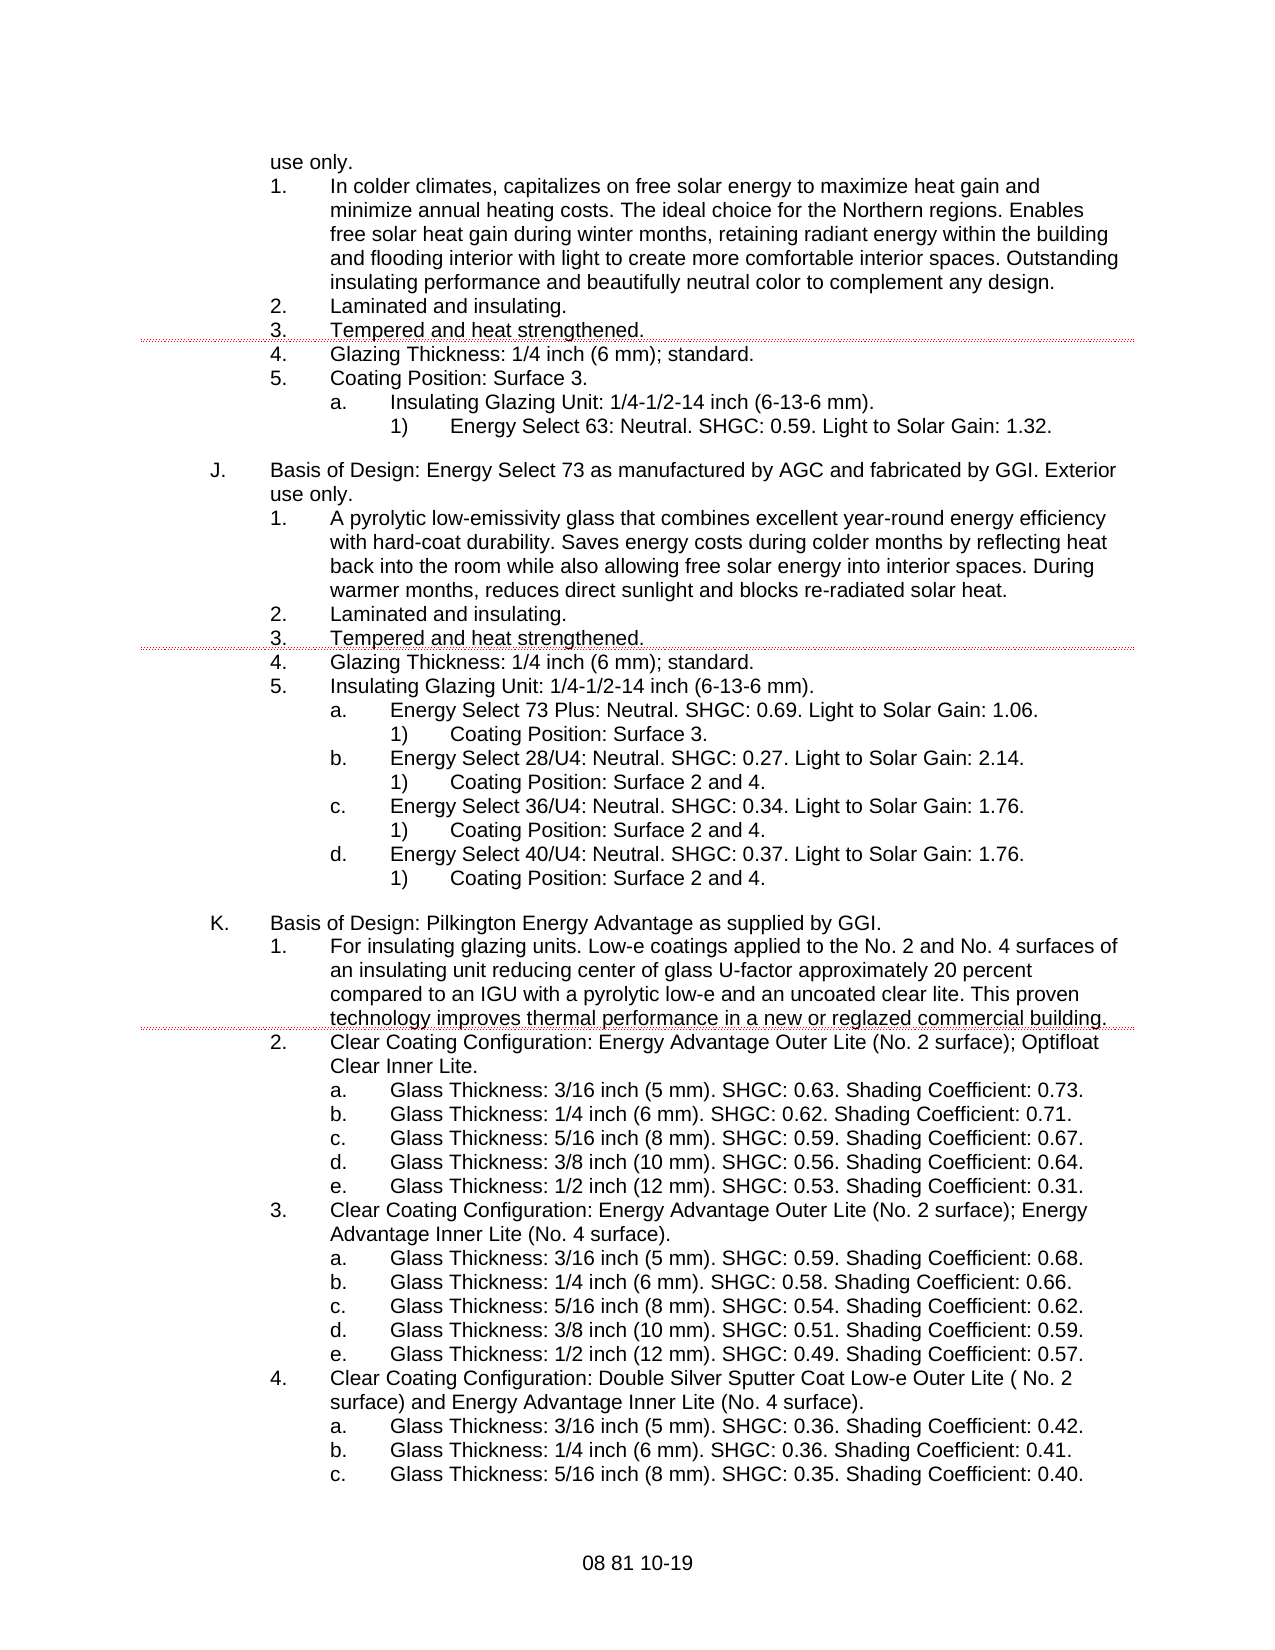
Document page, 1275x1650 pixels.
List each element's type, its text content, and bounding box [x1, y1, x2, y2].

list Clear Coating Configuration: Double Silver Sputter Coat Low-e Outer Lite ( No. 2 surface) and Energy Advantage Inner Lite (No. 4 surface). [270, 1366, 1125, 1413]
list Glass Thickness: 3/16 inch (5 mm). SHGC: 0.59. Shading Coefficient: 0.68. [330, 1246, 1125, 1270]
list Coating Position: Surface 3. [390, 722, 1125, 746]
list Glass Thickness: 3/8 inch (10 mm). SHGC: 0.56. Shading Coefficient: 0.64. [330, 1150, 1125, 1174]
list Tempered and heat strengthened. [270, 626, 1125, 650]
list Glass Thickness: 1/4 inch (6 mm). SHGC: 0.36. Shading Coefficient: 0.41. [330, 1437, 1125, 1461]
list Glass Thickness: 3/16 inch (5 mm). SHGC: 0.63. Shading Coefficient: 0.73. [330, 1078, 1125, 1102]
list Glass Thickness: 1/4 inch (6 mm). SHGC: 0.62. Shading Coefficient: 0.71. [330, 1102, 1125, 1126]
list Clear Coating Configuration: Energy Advantage Outer Lite (No. 2 surface); Energy Advantage Inner Lite (No. 4 surface). [270, 1198, 1125, 1246]
list Insulating Glazing Unit: 1/4-1/2-14 inch (6-13-6 mm). [330, 389, 1125, 413]
list Glass Thickness: 5/16 inch (8 mm). SHGC: 0.54. Shading Coefficient: 0.62. [330, 1294, 1125, 1318]
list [210, 150, 1125, 174]
list Coating Position: Surface 2 and 4. [390, 770, 1125, 794]
list Glass Thickness: 3/16 inch (5 mm). SHGC: 0.36. Shading Coefficient: 0.42. [330, 1413, 1125, 1437]
list Coating Position: Surface 2 and 4. [390, 818, 1125, 842]
list Basis of Design: Energy Select 73 as manufactured by AGC and fabricated by GGI. Exterior use only. [210, 458, 1125, 506]
list Glass Thickness: 3/8 inch (10 mm). SHGC: 0.51. Shading Coefficient: 0.59. [330, 1318, 1125, 1342]
list Laminated and insulating. [270, 294, 1125, 318]
list Glass Thickness: 1/2 inch (12 mm). SHGC: 0.53. Shading Coefficient: 0.31. [330, 1174, 1125, 1198]
list Energy Select 28/U4: Neutral. SHGC: 0.27. Light to Solar Gain: 2.14. [330, 746, 1125, 770]
list Clear Coating Configuration: Energy Advantage Outer Lite (No. 2 surface); Optifloat Clear Inner Lite. [270, 1030, 1125, 1078]
list Glazing Thickness: 1/4 inch (6 mm); standard. [270, 342, 1125, 366]
list Energy Select 40/U4: Neutral. SHGC: 0.37. Light to Solar Gain: 1.76. [330, 842, 1125, 866]
list Basis of Design: Pilkington Energy Advantage as supplied by GGI. [210, 910, 1125, 934]
list Energy Select 36/U4: Neutral. SHGC: 0.34. Light to Solar Gain: 1.76. [330, 794, 1125, 818]
list Glazing Thickness: 1/4 inch (6 mm); standard. [270, 650, 1125, 674]
list Laminated and insulating. [270, 602, 1125, 626]
list Energy Select 63: Neutral. SHGC: 0.59. Light to Solar Gain: 1.32. [390, 413, 1125, 437]
list A pyrolytic low-emissivity glass that combines excellent year-round energy efficiency with hard-coat durability. Saves energy costs during colder months by reflecting heat back into the room while also allowing free solar energy into interior spaces. During warmer months, reduces direct sunlight and blocks re-radiated solar heat. [270, 506, 1125, 602]
list Glass Thickness: 5/16 inch (8 mm). SHGC: 0.59. Shading Coefficient: 0.67. [330, 1126, 1125, 1150]
list Tempered and heat strengthened. [270, 318, 1125, 342]
list Energy Select 73 Plus: Neutral. SHGC: 0.69. Light to Solar Gain: 1.06. [330, 698, 1125, 722]
list For insulating glazing units. Low-e coatings applied to the No. 2 and No. 4 surfaces of an insulating unit reducing center of glass U-factor approximately 20 percent compared to an IGU with a pyrolytic low-e and an uncoated clear lite. This proven technology improves thermal performance in a new or reglazed commercial building. [270, 934, 1125, 1030]
list Glass Thickness: 1/4 inch (6 mm). SHGC: 0.58. Shading Coefficient: 0.66. [330, 1270, 1125, 1294]
list Insulating Glazing Unit: 1/4-1/2-14 inch (6-13-6 mm). [270, 674, 1125, 698]
list Coating Position: Surface 3. [270, 366, 1125, 389]
list Glass Thickness: 5/16 inch (8 mm). SHGC: 0.35. Shading Coefficient: 0.40. [330, 1461, 1125, 1485]
list Glass Thickness: 1/2 inch (12 mm). SHGC: 0.49. Shading Coefficient: 0.57. [330, 1342, 1125, 1366]
list In colder climates, capitalizes on free solar energy to maximize heat gain and minimize annual heating costs. The ideal choice for the Northern regions. Enables free solar heat gain during winter months, retaining radiant energy within the building and flooding interior with light to create more comfortable interior spaces. Outstanding insulating performance and beautifully neutral color to complement any design. [270, 174, 1125, 294]
list Coating Position: Surface 2 and 4. [390, 866, 1125, 889]
